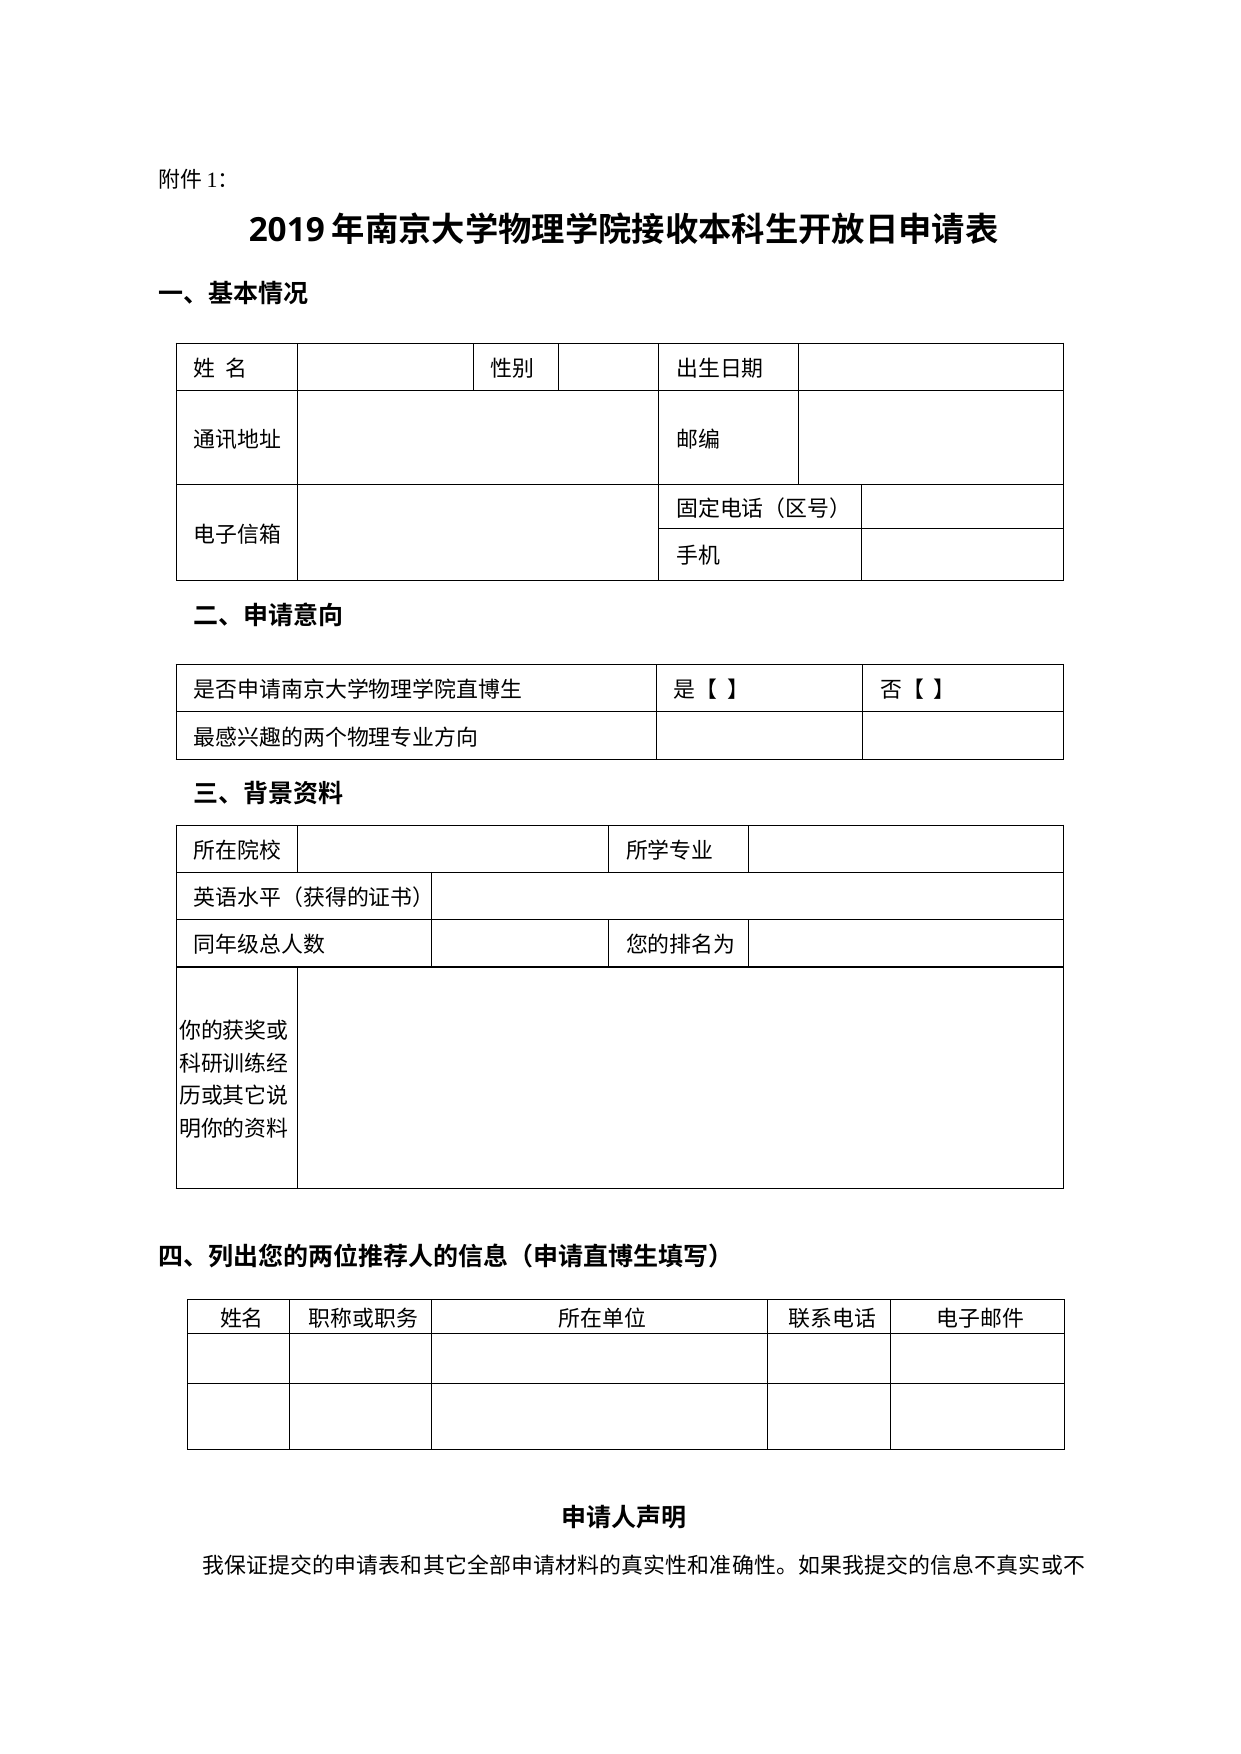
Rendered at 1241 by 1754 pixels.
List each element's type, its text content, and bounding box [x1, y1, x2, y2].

table_header 否【 】 [863, 665, 1063, 711]
table_header 电子邮件 [891, 1300, 1064, 1333]
table_cell [768, 1384, 890, 1449]
text 申请人声明 [158, 1483, 1088, 1548]
table_cell [749, 920, 1063, 966]
table_cell [290, 1384, 431, 1449]
table_cell [862, 485, 1063, 528]
table_header [298, 344, 473, 390]
table_cell 固定电话（区号） [659, 485, 861, 528]
table_header [749, 826, 1063, 872]
table_header 性别 [474, 344, 558, 390]
table_cell 电子信箱 [177, 485, 297, 580]
text 三、背景资料 [194, 759, 1088, 824]
table_cell 手机 [659, 529, 861, 580]
text 附件1： [158, 162, 1088, 194]
table_header 所在单位 [432, 1300, 767, 1333]
table_cell 您的排名为 [609, 920, 748, 966]
table_header 联系电话 [768, 1300, 890, 1333]
table_header 是【 】 [657, 665, 862, 711]
table_cell [290, 1334, 431, 1382]
table_header 出生日期 [659, 344, 798, 390]
text 四、列出您的两位推荐人的信息（申请直博生填写） [158, 1222, 1088, 1287]
text 2019年南京大学物理学院接收本科生开放日申请表 [158, 194, 1088, 259]
table_cell [188, 1384, 289, 1449]
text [158, 1548, 1088, 1580]
table_cell [432, 873, 1063, 919]
table_header [559, 344, 658, 390]
table_cell 英语水平（获得的证书） [177, 873, 431, 919]
table_cell [862, 529, 1063, 580]
table_cell 同年级总人数 [177, 920, 431, 966]
table_header 是否申请南京大学物理学院直博生 [177, 665, 656, 711]
text 一、基本情况 [158, 259, 1088, 324]
table_cell [863, 712, 1063, 758]
table_header [799, 344, 1063, 390]
table_cell [432, 920, 608, 966]
table_cell [891, 1334, 1064, 1382]
table_cell 最感兴趣的两个物理专业方向 [177, 712, 656, 758]
table_cell [432, 1334, 767, 1382]
table_cell [657, 712, 862, 758]
table_header 姓名 [188, 1300, 289, 1333]
table_cell 通讯地址 [177, 391, 297, 484]
text 二、申请意向 [194, 581, 1088, 646]
table_cell [298, 968, 1063, 1188]
table_cell [432, 1384, 767, 1449]
table_cell 邮编 [659, 391, 798, 484]
table_cell [188, 1334, 289, 1382]
table_header 所在院校 [177, 826, 297, 872]
table_header 所学专业 [609, 826, 748, 872]
table_cell [799, 391, 1063, 484]
table_cell [298, 391, 658, 484]
table_header [298, 826, 608, 872]
table_header 姓 名 [177, 344, 297, 390]
table_cell [768, 1334, 890, 1382]
table_cell [298, 485, 658, 580]
table_cell [891, 1384, 1064, 1449]
table_header 职称或职务 [290, 1300, 431, 1333]
table_cell 你的获奖或 科研训练经 历或其它说 明你的资料 [177, 968, 297, 1188]
